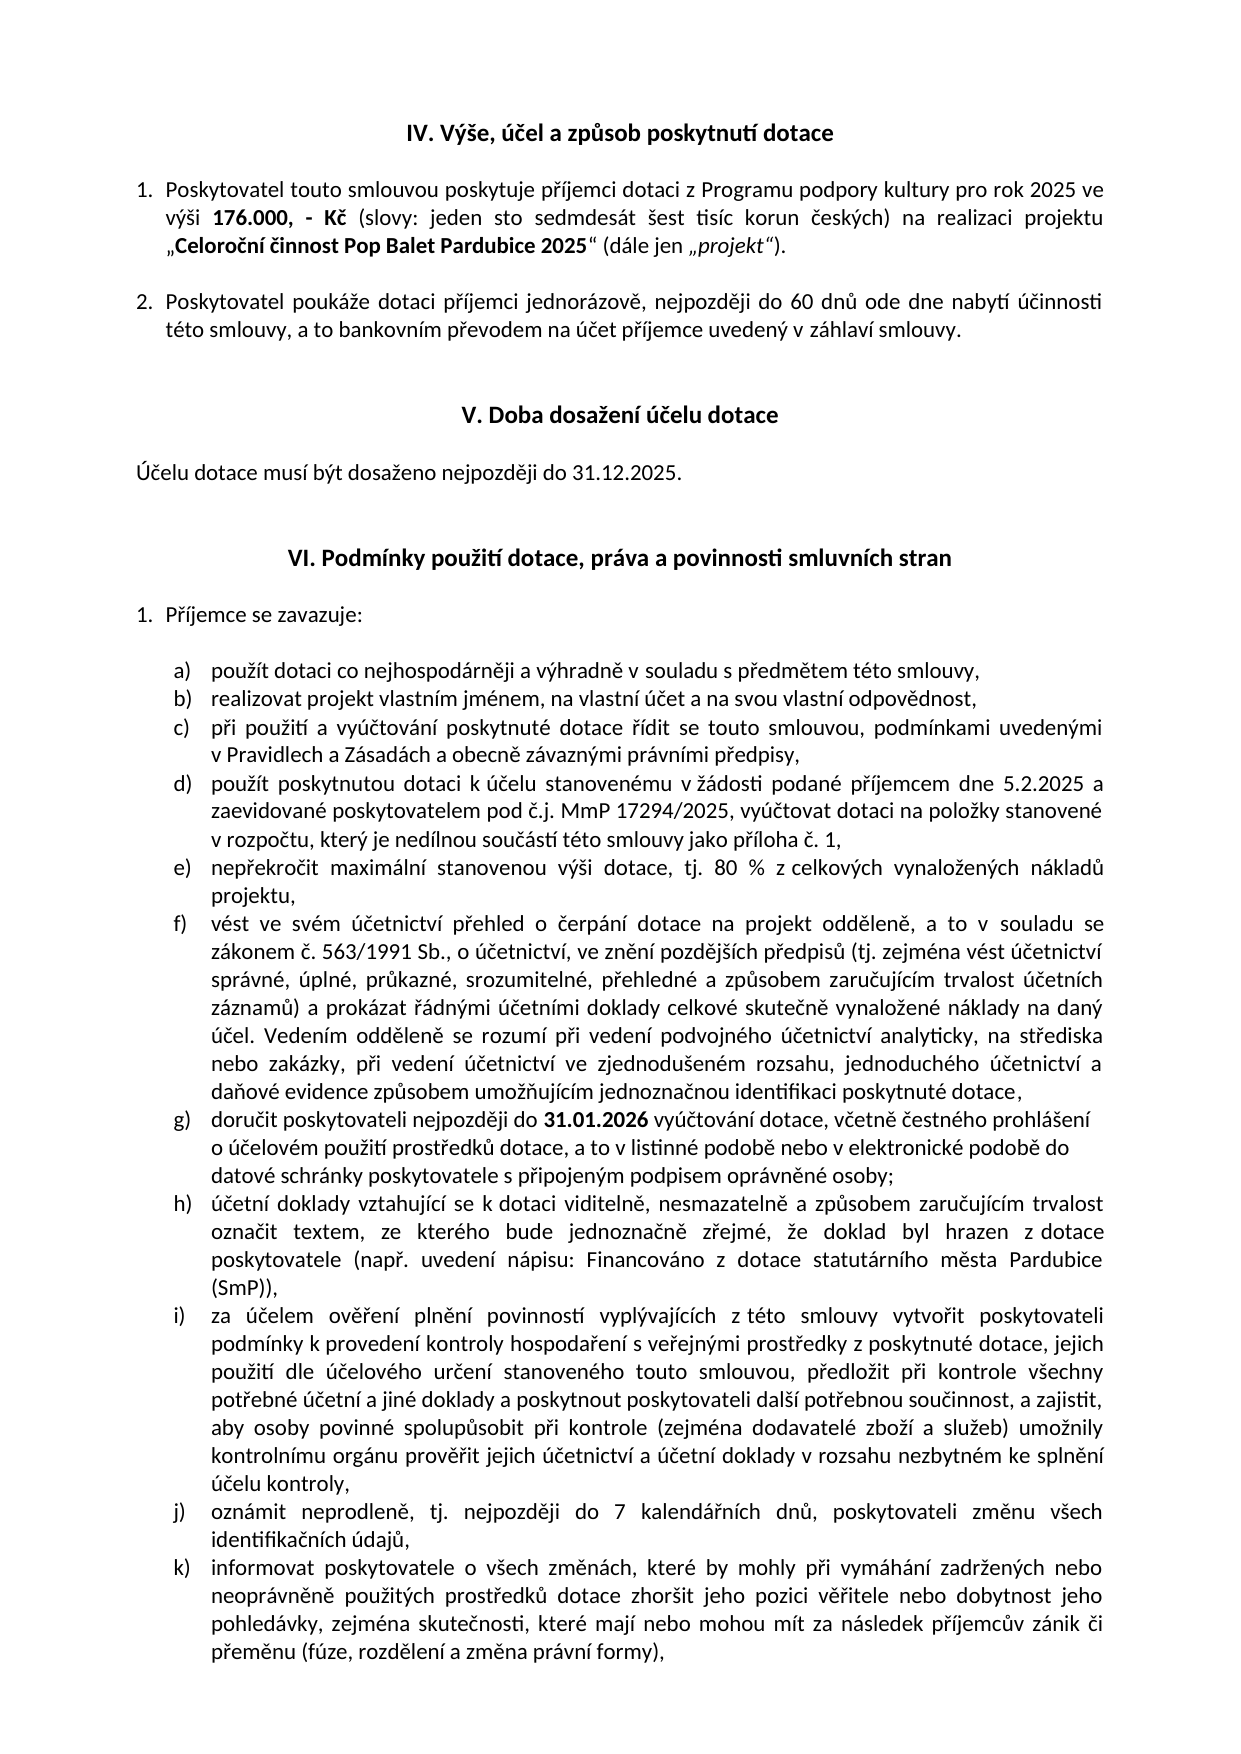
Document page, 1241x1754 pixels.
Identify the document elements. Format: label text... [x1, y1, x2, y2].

text VI. Podmínky použití dotace, práva a povinnosti smluvních stran [136, 542, 1104, 572]
list použít poskytnutou dotaci k účelu stanovenému v žádosti podané příjemcem dne 5.2.2025 a zaevidované poskytovatelem pod č.j. MmP 17294/2025, vyúčtovat dotaci na položky stanovené v rozpočtu, který je nedílnou součástí této smlouvy jako příloha č. 1, [173, 769, 1104, 853]
list Poskytovatel touto smlouvou poskytuje příjemci dotaci z Programu podpory kultury pro rok 2025 ve výši 176.000, - Kč (slovy: jeden sto sedmdesát šest tisíc korun českých) na realizaci projektu „Celoroční činnost Pop Balet Pardubice 2025“ (dále jen „projekt“). [136, 175, 1104, 259]
list použít dotaci co nejhospodárněji a výhradně v souladu s předmětem této smlouvy, [173, 657, 1104, 684]
text Účelu dotace musí být dosaženo nejpozději do 31.12.2025. [136, 458, 1104, 486]
list Příjemce se zavazuje: [136, 601, 1104, 628]
list realizovat projekt vlastním jménem, na vlastní účet a na svou vlastní odpovědnost, [173, 684, 1104, 713]
text IV. Výše, účel a způsob poskytnutí dotace [136, 117, 1104, 147]
list doručit poskytovateli nejpozději do 31.01.2026 vyúčtování dotace, včetně čestného prohlášení o účelovém použití prostředků dotace, a to v listinné podobě nebo v elektronické podobě do datové schránky poskytovatele s připojeným podpisem oprávněné osoby; [173, 1105, 1104, 1189]
list nepřekročit maximální stanovenou výši dotace, tj. 80 % z celkových vynaložených nákladů projektu, [173, 853, 1104, 909]
list vést ve svém účetnictví přehled o čerpání dotace na projekt odděleně, a to v souladu se zákonem č. 563/1991 Sb., o účetnictví, ve znění pozdějších předpisů (tj. zejména vést účetnictví správné, úplné, průkazné, srozumitelné, přehledné a způsobem zaručujícím trvalost účetních záznamů) a prokázat řádnými účetními doklady celkové skutečně vynaložené náklady na daný účel. Vedením odděleně se rozumí při vedení podvojného účetnictví analyticky, na střediska nebo zakázky, při vedení účetnictví ve zjednodušeném rozsahu, jednoduchého účetnictví a daňové evidence způsobem umožňujícím jednoznačnou identifikaci poskytnuté dotace, [173, 909, 1104, 1105]
text V. Doba dosažení účelu dotace [136, 399, 1104, 430]
list účetní doklady vztahující se k dotaci viditelně, nesmazatelně a způsobem zaručujícím trvalost označit textem, ze kterého bude jednoznačně zřejmé, že doklad byl hrazen z dotace poskytovatele (např. uvedení nápisu: Financováno z dotace statutárního města Pardubice (SmP)), [173, 1189, 1104, 1301]
list při použití a vyúčtování poskytnuté dotace řídit se touto smlouvou, podmínkami uvedenými v Pravidlech a Zásadách a obecně závaznými právními předpisy, [173, 713, 1104, 769]
list informovat poskytovatele o všech změnách, které by mohly při vymáhání zadržených nebo neoprávněně použitých prostředků dotace zhoršit jeho pozici věřitele nebo dobytnost jeho pohledávky, zejména skutečnosti, které mají nebo mohou mít za následek příjemcův zánik či přeměnu (fúze, rozdělení a změna právní formy), [173, 1553, 1104, 1665]
list za účelem ověření plnění povinností vyplývajících z této smlouvy vytvořit poskytovateli podmínky k provedení kontroly hospodaření s veřejnými prostředky z poskytnuté dotace, jejich použití dle účelového určení stanoveného touto smlouvou, předložit při kontrole všechny potřebné účetní a jiné doklady a poskytnout poskytovateli další potřebnou součinnost, a zajistit, aby osoby povinné spolupůsobit při kontrole (zejména dodavatelé zboží a služeb) umožnily kontrolnímu orgánu prověřit jejich účetnictví a účetní doklady v rozsahu nezbytném ke splnění účelu kontroly, [173, 1301, 1104, 1497]
list Poskytovatel poukáže dotaci příjemci jednorázově, nejpozději do 60 dnů ode dne nabytí účinnosti této smlouvy, a to bankovním převodem na účet příjemce uvedený v záhlaví smlouvy. [136, 287, 1104, 343]
list oznámit neprodleně, tj. nejpozději do 7 kalendářních dnů, poskytovateli změnu všech identifikačních údajů, [173, 1497, 1104, 1553]
